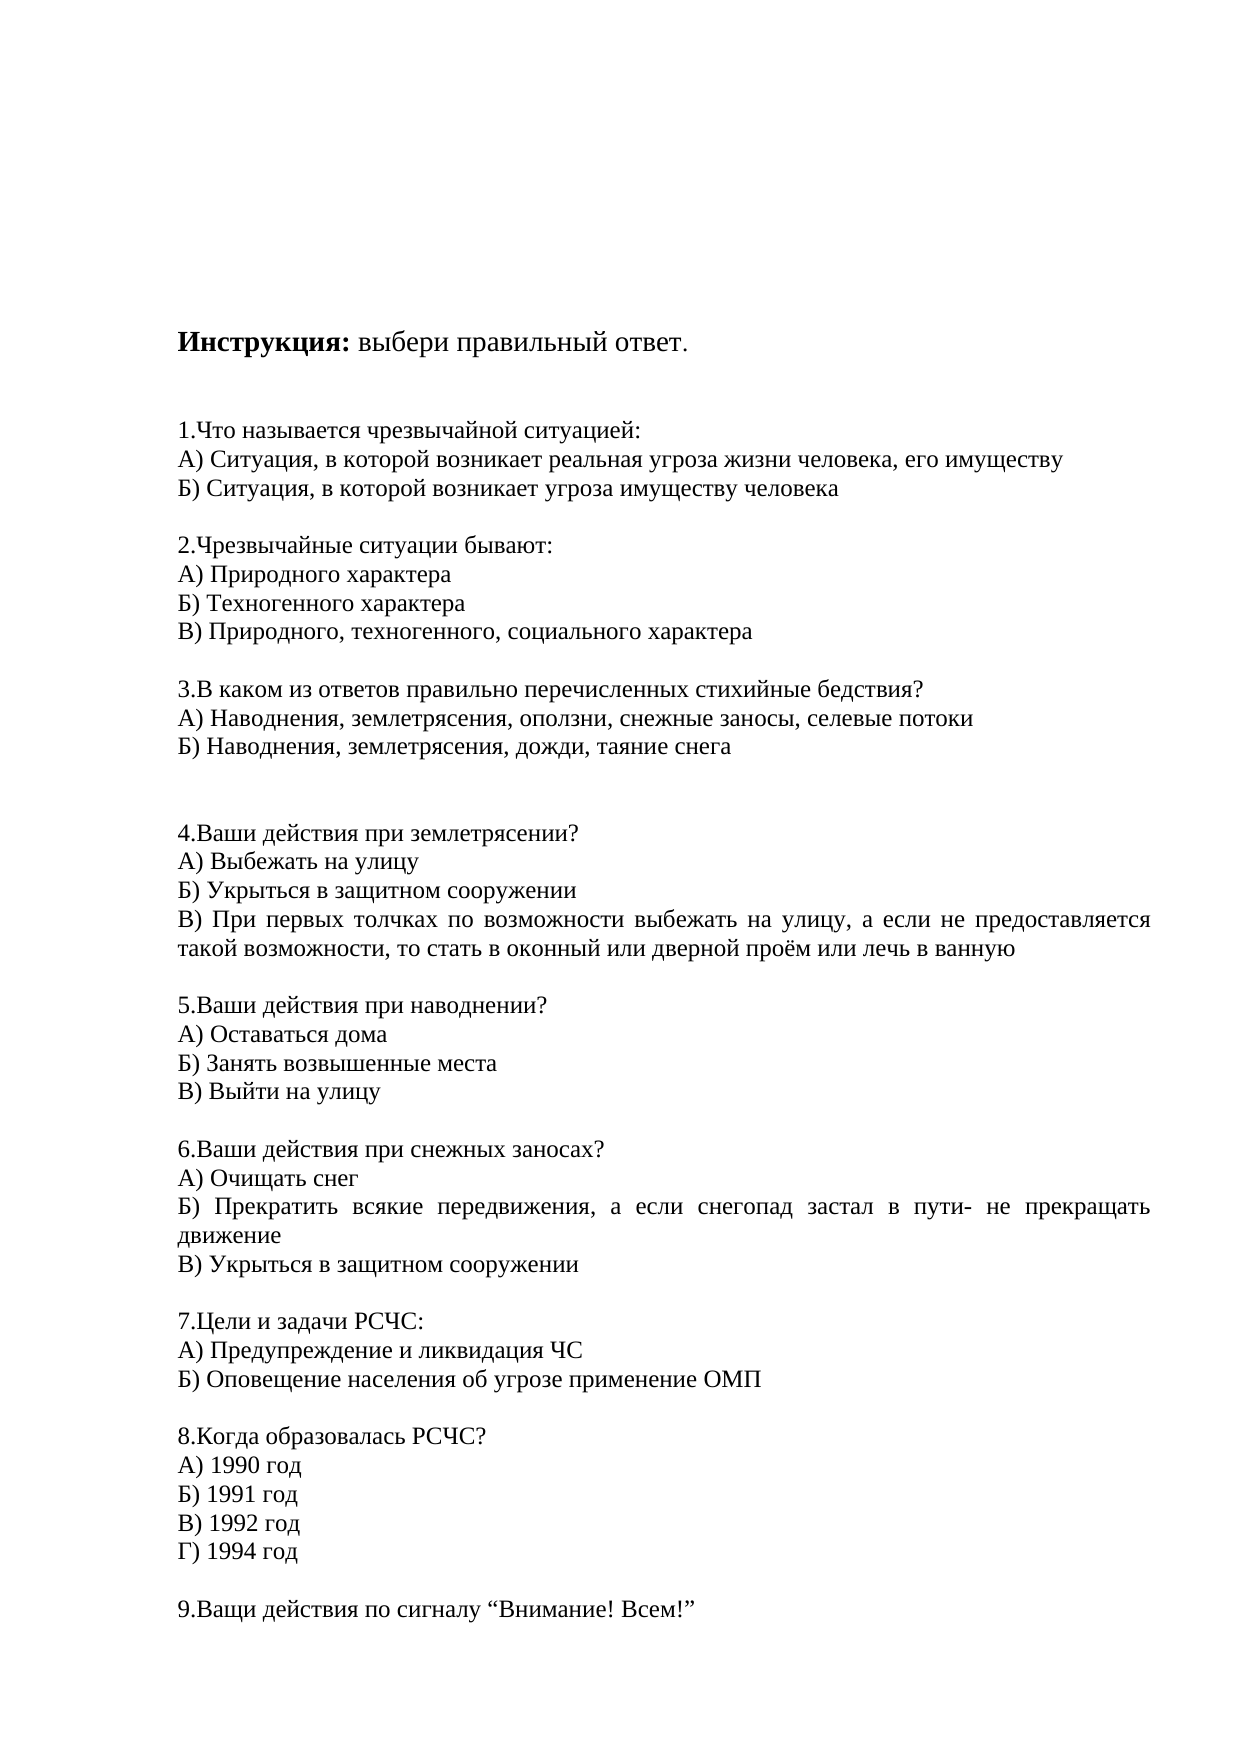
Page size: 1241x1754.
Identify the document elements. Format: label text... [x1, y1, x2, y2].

text Б) Прекратить всякие передвижения, а если снегопад застал в пути- не прекращать движение [177, 1191, 1152, 1249]
text Б) 1991 год [177, 1479, 1152, 1508]
text А) Очищать снег [177, 1163, 1152, 1191]
text Б) Укрыться в защитном сооружении [177, 875, 1152, 904]
text 3.В каком из ответов правильно перечисленных стихийные бедствия? [177, 674, 1152, 703]
text 5.Ваши действия при наводнении? [177, 990, 1152, 1019]
text А) Оставаться дома [177, 1019, 1152, 1048]
text А) Выбежать на улицу [177, 846, 1152, 875]
text 1.Что называется чрезвычайной ситуацией: [177, 415, 1152, 444]
text 7.Цели и задачи РСЧС: [177, 1306, 1152, 1335]
text 9.Ващи действия по сигналу “Внимание! Всем!” [177, 1594, 1152, 1623]
text В) Выйти на улицу [177, 1076, 1152, 1105]
text А) Наводнения, землетрясения, оползни, снежные заносы, селевые потоки [177, 703, 1152, 731]
text А) Предупреждение и ликвидация ЧС [177, 1335, 1152, 1364]
text Б) Техногенного характера [177, 588, 1152, 616]
text 2.Чрезвычайные ситуации бывают: [177, 530, 1152, 559]
text 6.Ваши действия при снежных заносах? [177, 1134, 1152, 1163]
text Б) Оповещение населения об угрозе применение ОМП [177, 1364, 1152, 1393]
text Б) Занять возвышенные места [177, 1048, 1152, 1076]
text Б) Наводнения, землетрясения, дожди, таяние снега [177, 731, 1152, 760]
text Инструкция: выбери правильный ответ. [177, 324, 1152, 358]
text Б) Ситуация, в которой возникает угроза имуществу человека [177, 473, 1152, 501]
text В) Укрыться в защитном сооружении [177, 1249, 1152, 1278]
text В) Природного, техногенного, социального характера [177, 616, 1152, 645]
text А) Ситуация, в которой возникает реальная угроза жизни человека, его имуществу [177, 444, 1152, 473]
text 8.Когда образовалась РСЧС? [177, 1421, 1152, 1450]
text А) 1990 год [177, 1450, 1152, 1479]
text А) Природного характера [177, 559, 1152, 588]
text Г) 1994 год [177, 1536, 1152, 1565]
text В) При первых толчках по возможности выбежать на улицу, а если не предоставляется такой возможности, то стать в оконный или дверной проём или лечь в ванную [177, 904, 1152, 961]
text В) 1992 год [177, 1508, 1152, 1536]
text 4.Ваши действия при землетрясении? [177, 818, 1152, 846]
